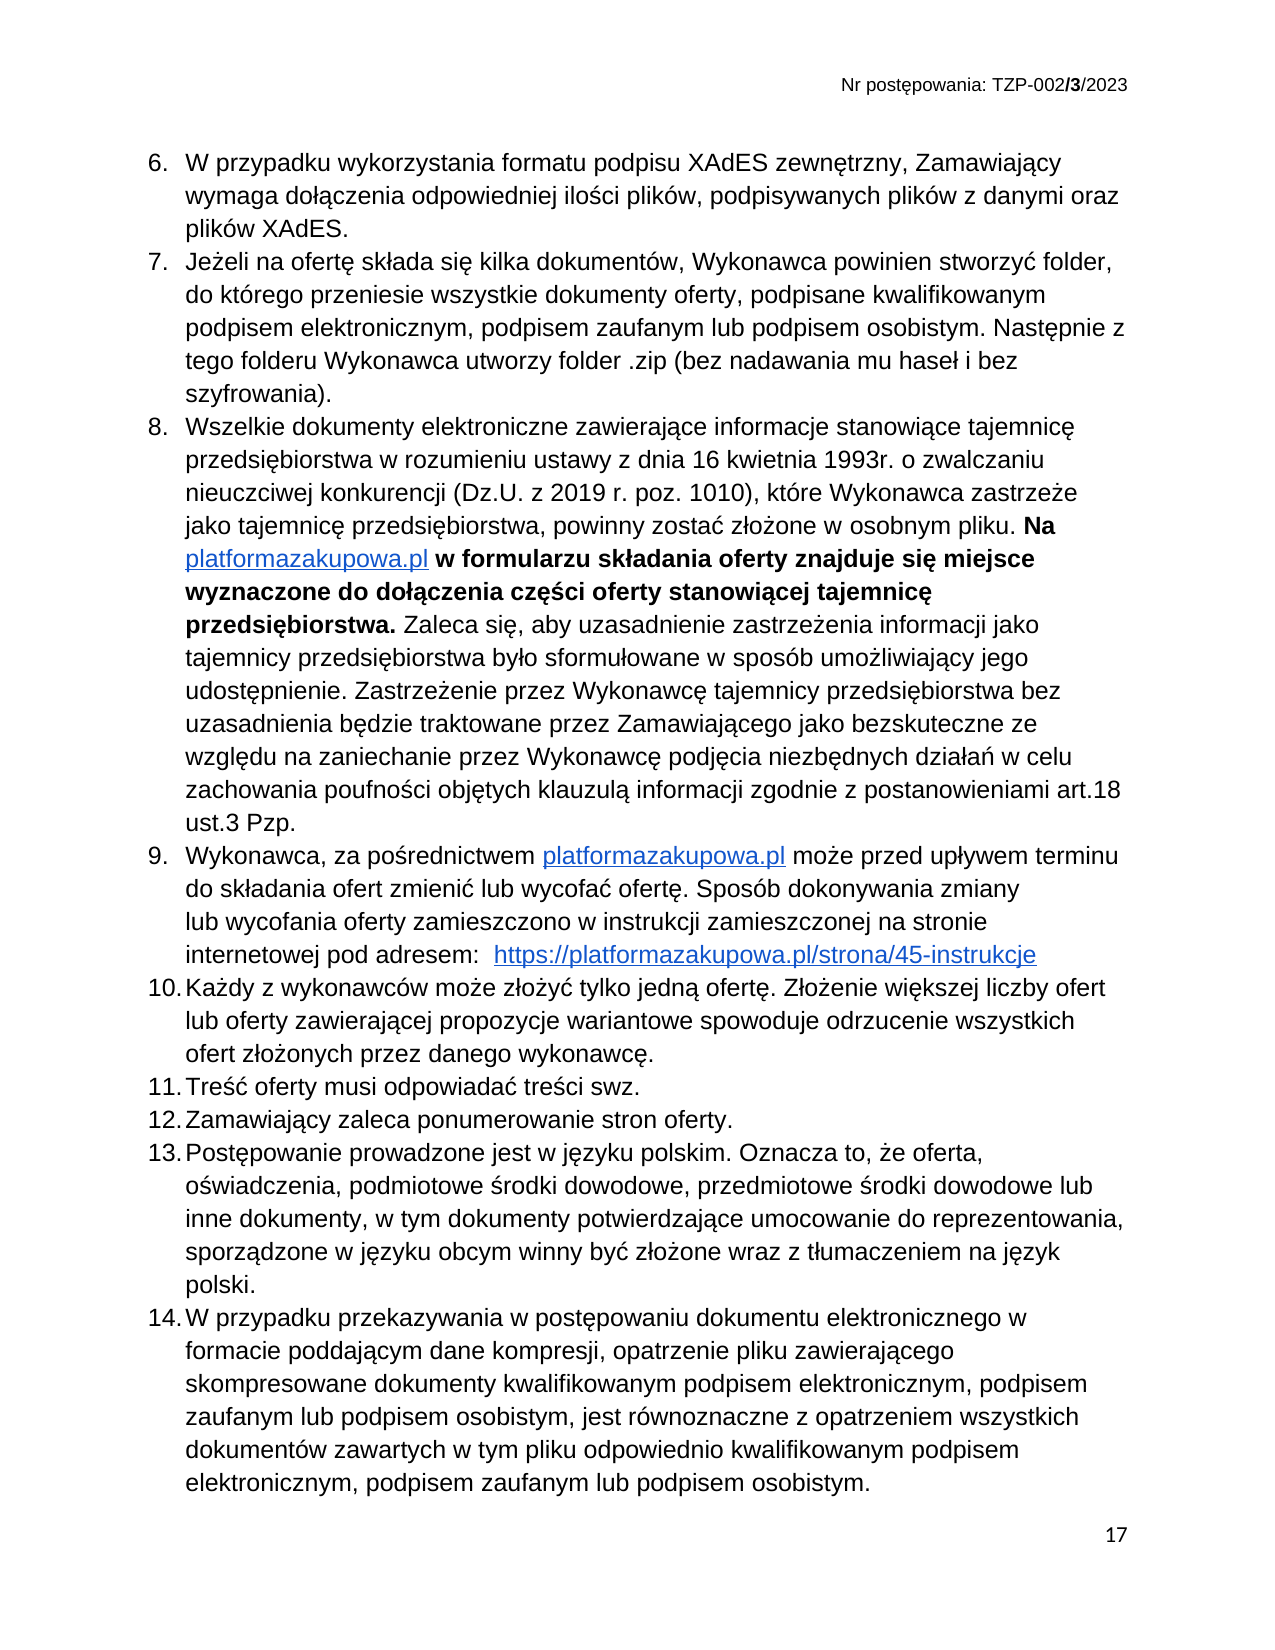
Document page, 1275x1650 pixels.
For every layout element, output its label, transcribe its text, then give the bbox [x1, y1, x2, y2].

list Wykonawca, za pośrednictwem platformazakupowa.pl może przed upływem terminu do składania ofert zmienić lub wycofać ofertę. Sposób dokonywania zmiany lub wycofania oferty zamieszczono w instrukcji zamieszczonej na stronie internetowej pod adresem: https://platformazakupowa.pl/strona/45-instrukcje [148, 841, 1127, 969]
list W przypadku wykorzystania formatu podpisu XAdES zewnętrzny, Zamawiający wymaga dołączenia odpowiedniej ilości plików, podpisywanych plików z danymi oraz plików XAdES. [148, 148, 1127, 242]
list Postępowanie prowadzone jest w języku polskim. Oznacza to, że oferta, oświadczenia, podmiotowe środki dowodowe, przedmiotowe środki dowodowe lub inne dokumenty, w tym dokumenty potwierdzające umocowanie do reprezentowania, sporządzone w języku obcym winny być złożone wraz z tłumaczeniem na język polski. [148, 1138, 1127, 1299]
list Jeżeli na ofertę składa się kilka dokumentów, Wykonawca powinien stworzyć folder, do którego przeniesie wszystkie dokumenty oferty, podpisane kwalifikowanym podpisem elektronicznym, podpisem zaufanym lub podpisem osobistym. Następnie z tego folderu Wykonawca utworzy folder .zip (bez nadawania mu haseł i bez szyfrowania). [148, 247, 1127, 407]
list Zamawiający zaleca ponumerowanie stron oferty. [148, 1105, 1127, 1134]
list W przypadku przekazywania w postępowaniu dokumentu elektronicznego w formacie poddającym dane kompresji, opatrzenie pliku zawierającego skompresowane dokumenty kwalifikowanym podpisem elektronicznym, podpisem zaufanym lub podpisem osobistym, jest równoznaczne z opatrzeniem wszystkich dokumentów zawartych w tym pliku odpowiednio kwalifikowanym podpisem elektronicznym, podpisem zaufanym lub podpisem osobistym. [148, 1303, 1127, 1497]
list Treść oferty musi odpowiadać treści swz. [148, 1072, 1127, 1101]
list Wszelkie dokumenty elektroniczne zawierające informacje stanowiące tajemnicę przedsiębiorstwa w rozumieniu ustawy z dnia 16 kwietnia 1993r. o zwalczaniu nieuczciwej konkurencji (Dz.U. z 2019 r. poz. 1010), które Wykonawca zastrzeże jako tajemnicę przedsiębiorstwa, powinny zostać złożone w osobnym pliku. Na platformazakupowa.pl w formularzu składania oferty znajduje się miejsce wyznaczone do dołączenia części oferty stanowiącej tajemnicę przedsiębiorstwa. Zaleca się, aby uzasadnienie zastrzeżenia informacji jako tajemnicy przedsiębiorstwa było sformułowane w sposób umożliwiający jego udostępnienie. Zastrzeżenie przez Wykonawcę tajemnicy przedsiębiorstwa bez uzasadnienia będzie traktowane przez Zamawiającego jako bezskuteczne ze względu na zaniechanie przez Wykonawcę podjęcia niezbędnych działań w celu zachowania poufności objętych klauzulą informacji zgodnie z postanowieniami art.18 ust.3 Pzp. [148, 412, 1127, 837]
list Każdy z wykonawców może złożyć tylko jedną ofertę. Złożenie większej liczby ofert lub oferty zawierającej propozycje wariantowe spowoduje odrzucenie wszystkich ofert złożonych przez danego wykonawcę. [148, 973, 1127, 1068]
